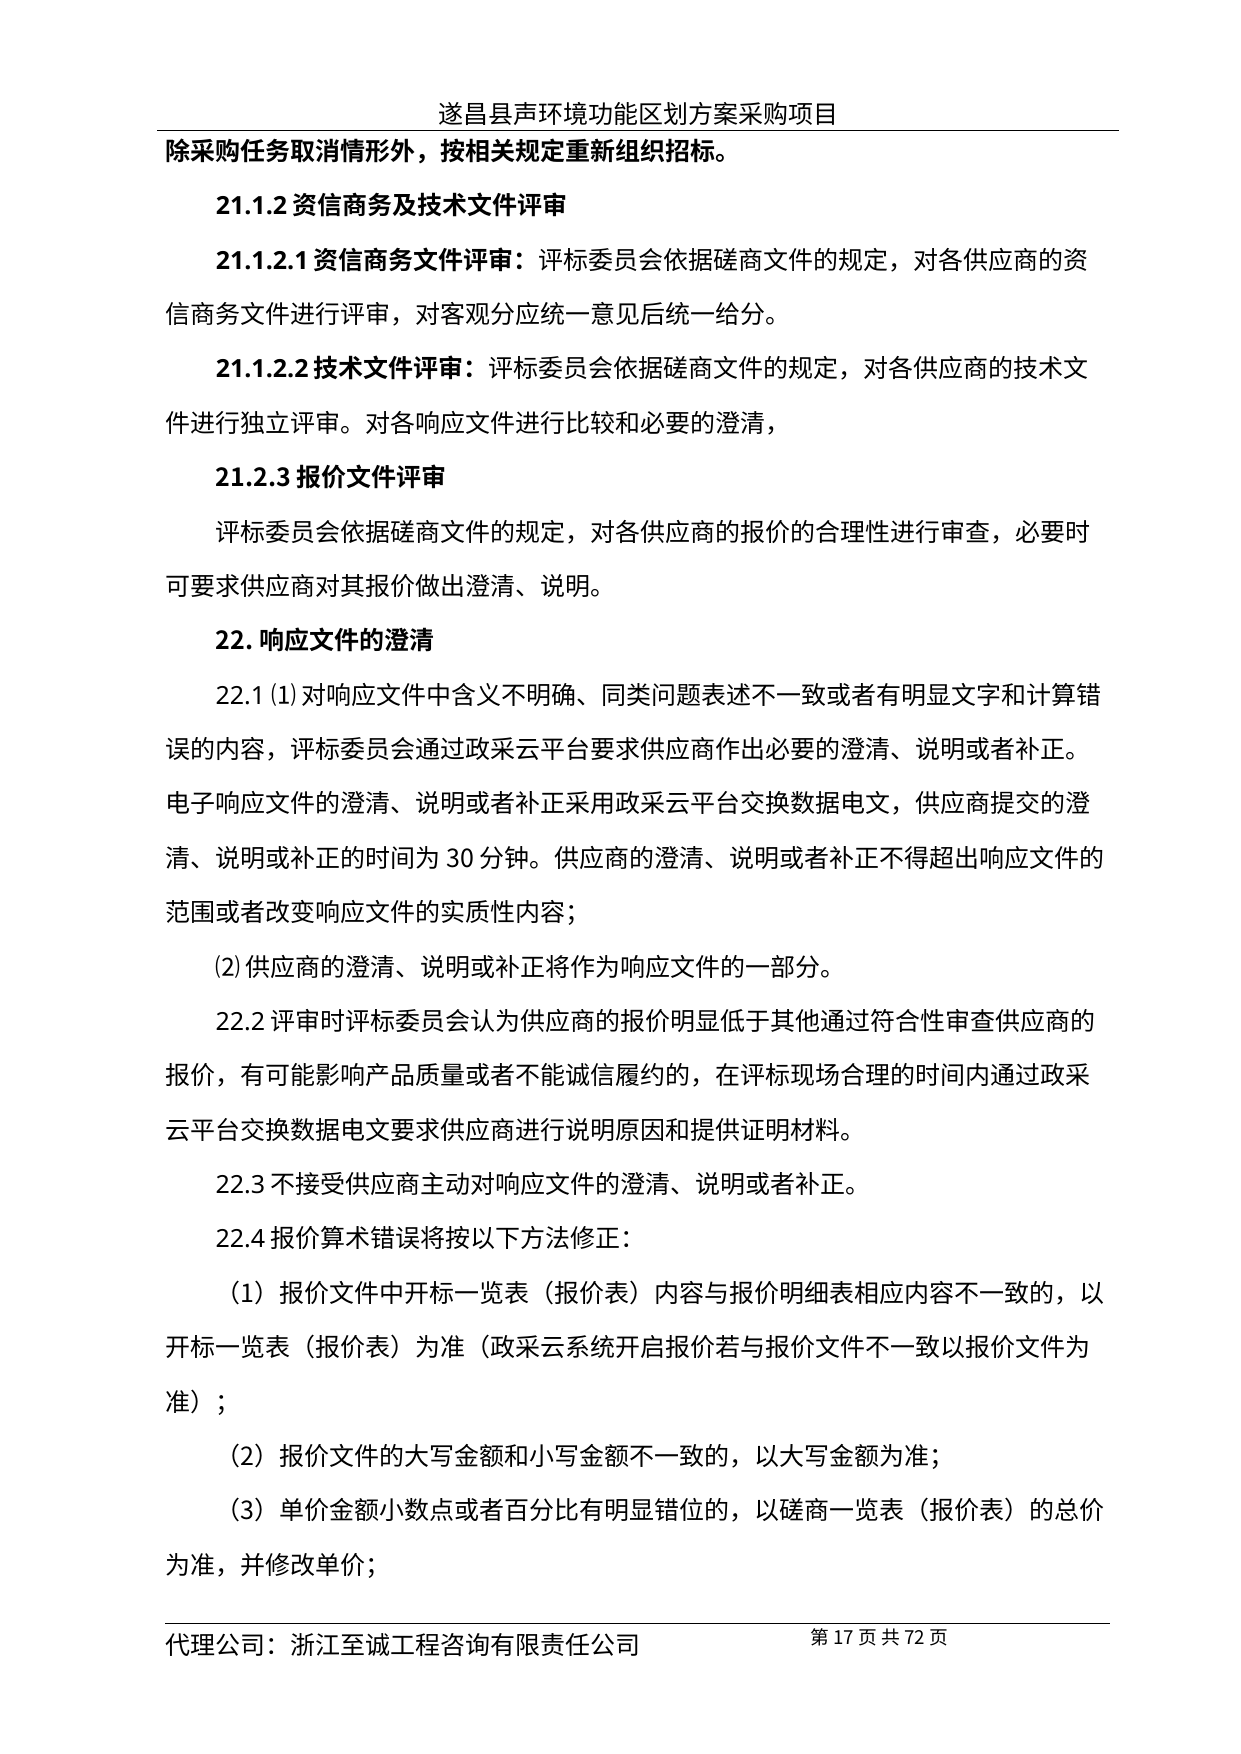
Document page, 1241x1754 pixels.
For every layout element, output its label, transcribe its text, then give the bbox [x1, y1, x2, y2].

text 21.1.2.2技术文件评审：评标委员会依据磋商文件的规定，对各供应商的技术文件进行独立评审。对各响应文件进行比较和必要的澄清， [165, 349, 1110, 439]
list 单价金额小数点或者百分比有明显错位的，以磋商一览表（报价表）的总价为准，并修改单价； [165, 1491, 1110, 1581]
text 21.2.3报价文件评审 [165, 458, 1110, 494]
text 22.3不接受供应商主动对响应文件的澄清、说明或者补正。 [165, 1164, 1110, 1201]
list 报价文件的大写金额和小写金额不一致的，以大写金额为准； [165, 1436, 1110, 1473]
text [165, 131, 1110, 168]
text 评标委员会依据磋商文件的规定，对各供应商的报价的合理性进行审查，必要时可要求供应商对其报价做出澄清、说明。 [165, 512, 1110, 603]
text 22.2评审时评标委员会认为供应商的报价明显低于其他通过符合性审查供应商的报价，有可能影响产品质量或者不能诚信履约的，在评标现场合理的时间内通过政采云平台交换数据电文要求供应商进行说明原因和提供证明材料。 [165, 1001, 1110, 1146]
list 报价文件中开标一览表（报价表）内容与报价明细表相应内容不一致的，以开标一览表（报价表）为准（政采云系统开启报价若与报价文件不一致以报价文件为准）； [165, 1273, 1110, 1418]
text 22.4报价算术错误将按以下方法修正： [165, 1219, 1110, 1255]
text ⑵供应商的澄清、说明或补正将作为响应文件的一部分。 [165, 947, 1110, 983]
text 22.1 ⑴对响应文件中含义不明确、同类问题表述不一致或者有明显文字和计算错误的内容，评标委员会通过政采云平台要求供应商作出必要的澄清、说明或者补正。电子响应文件的澄清、说明或者补正采用政采云平台交换数据电文，供应商提交的澄清、说明或补正的时间为 30 分钟。供应商的澄清、说明或者补正不得超出响应文件的范围或者改变响应文件的实质性内容； [165, 675, 1110, 929]
text 21.1.2资信商务及技术文件评审 [165, 186, 1110, 222]
list 响应文件的澄清 [165, 621, 1110, 657]
text 21.1.2.1资信商务文件评审：评标委员会依据磋商文件的规定，对各供应商的资信商务文件进行评审，对客观分应统一意见后统一给分。 [165, 240, 1110, 331]
